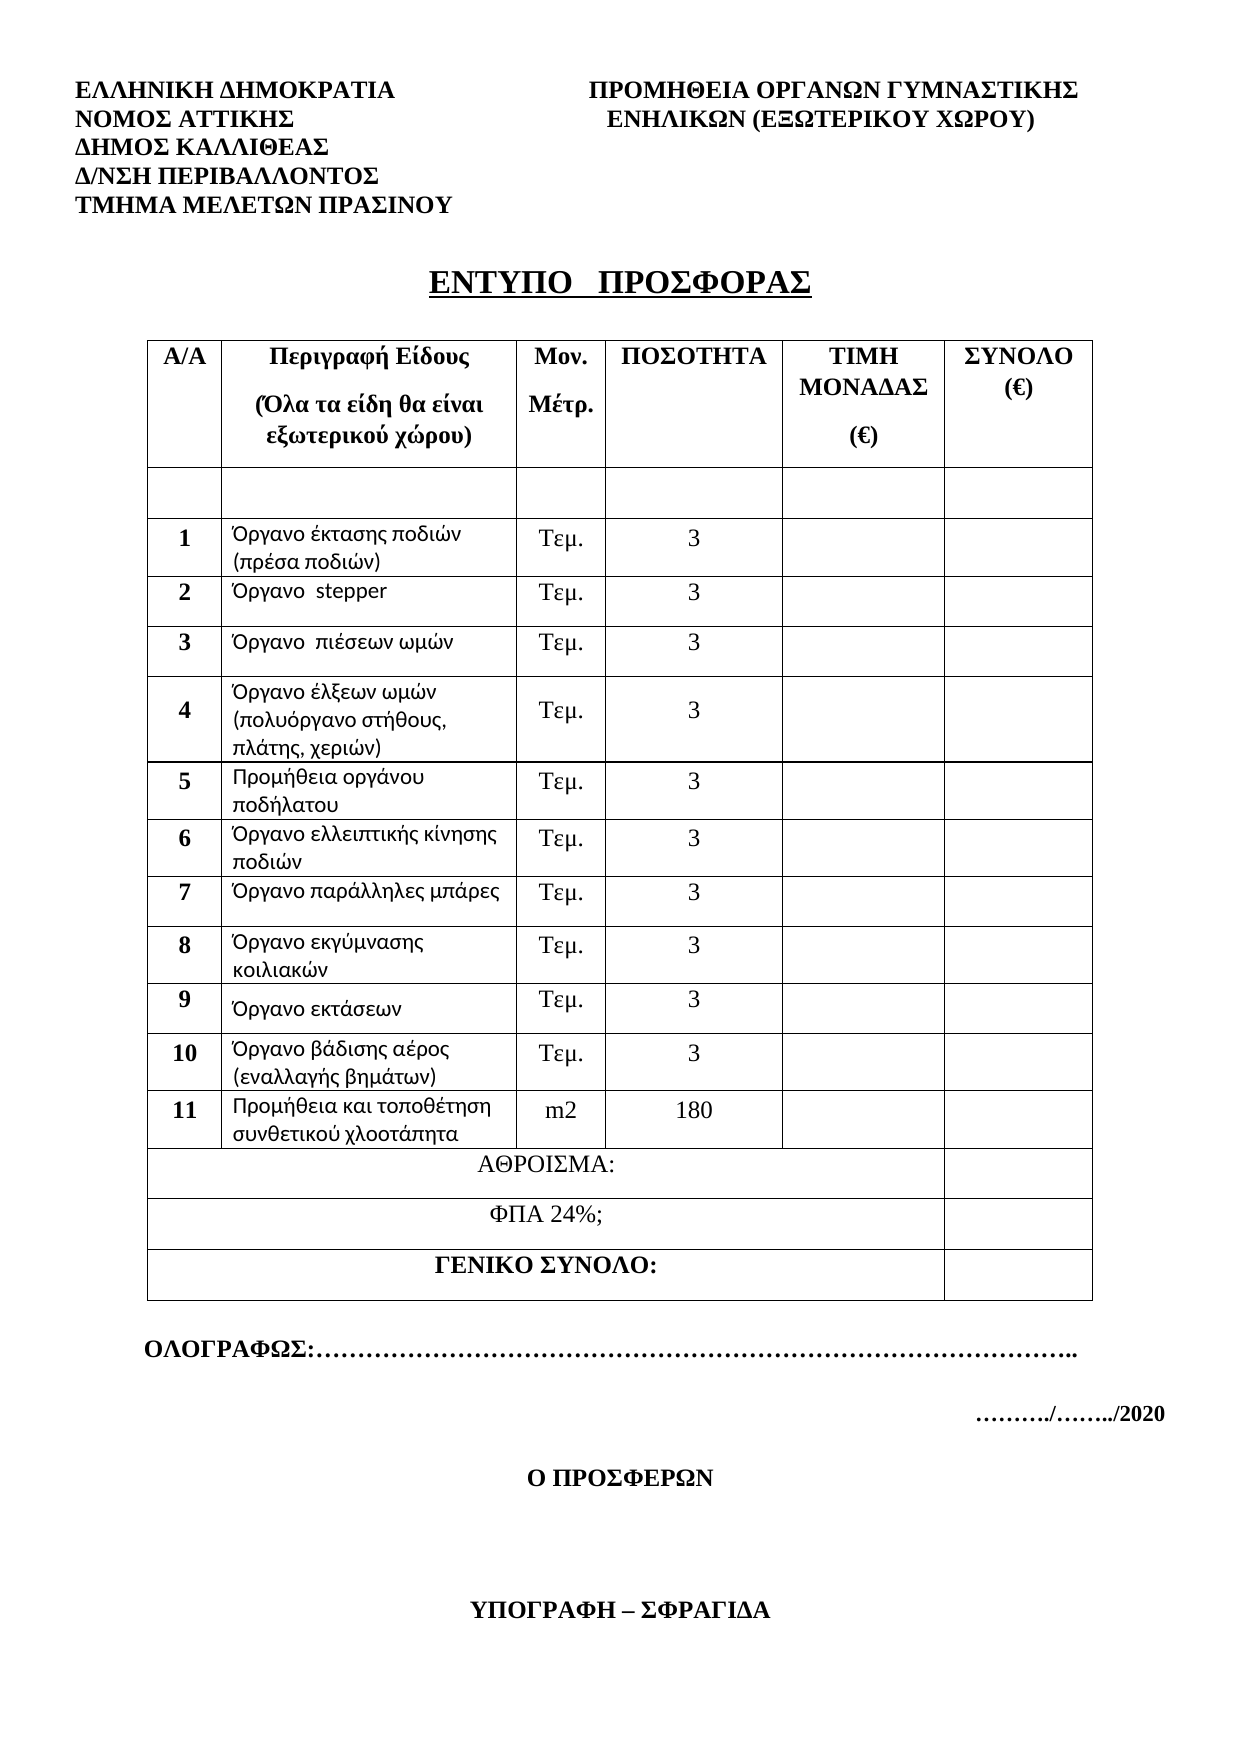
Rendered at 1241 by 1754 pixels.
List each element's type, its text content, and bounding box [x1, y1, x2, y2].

table_cell [783, 984, 944, 1033]
table_cell 3 [606, 577, 782, 626]
table_cell [945, 677, 1092, 761]
table_cell 11 [148, 1091, 221, 1147]
table_cell [783, 519, 944, 576]
table_cell 9 [148, 984, 221, 1033]
table_cell Όργανο παράλληλες μπάρες [222, 877, 516, 926]
text ΝΟΜΟΣ ΑΤΤΙΚΗΣ ΕΝΗΛΙΚΩΝ (ΕΞΩΤΕΡΙΚΟΥ ΧΩΡΟΥ) [75, 104, 1165, 132]
table_cell [945, 627, 1092, 676]
table_cell [783, 1034, 944, 1090]
table_cell Τεμ. [517, 627, 605, 676]
table_cell [945, 820, 1092, 876]
table_cell [606, 468, 782, 518]
text ΤΜΗΜΑ ΜΕΛΕΤΩΝ ΠΡΑΣΙΝΟΥ [75, 190, 1165, 219]
table_cell Τεμ. [517, 763, 605, 818]
text ΕΝΤΥΠΟ ΠΡΟΣΦΟΡΑΣ [75, 263, 1165, 301]
table_cell 3 [606, 927, 782, 983]
table_cell [783, 877, 944, 926]
table_cell Όργανο stepper [222, 577, 516, 626]
table_cell 10 [148, 1034, 221, 1090]
table_cell 3 [606, 763, 782, 818]
table_cell Τεμ. [517, 927, 605, 983]
table_cell Τεμ. [517, 1034, 605, 1090]
table_cell 3 [606, 627, 782, 676]
table_cell Όργανο εκγύμνασης κοιλιακών [222, 927, 516, 983]
table_cell Τεμ. [517, 577, 605, 626]
table_cell [783, 820, 944, 876]
table_cell [783, 763, 944, 818]
table_cell [783, 677, 944, 761]
table_cell [783, 1091, 944, 1147]
table_cell ΦΠΑ 24%; [148, 1199, 944, 1249]
text ΟΛΟΓΡΑΦΩΣ:……………………………………………………………………………….. [75, 1334, 1165, 1362]
table_cell Τεμ. [517, 984, 605, 1033]
table_header Μον. Μέτρ. [517, 341, 605, 467]
text ΕΛΛΗΝΙΚΗ ΔΗΜΟΚΡΑΤΙΑ ΠΡΟΜΗΘΕΙΑ ΟΡΓΑΝΩΝ ΓΥΜΝΑΣΤΙΚΗΣ [75, 75, 1165, 104]
table_cell 180 [606, 1091, 782, 1147]
table_cell 4 [148, 677, 221, 761]
table_cell [945, 1149, 1092, 1198]
table_cell Προμήθεια και τοποθέτηση συνθετικού χλοοτάπητα [222, 1091, 516, 1147]
table_cell [945, 1034, 1092, 1090]
table_cell Όργανο βάδισης αέρος (εναλλαγής βημάτων) [222, 1034, 516, 1090]
table_cell m2 [517, 1091, 605, 1147]
table_header ΤΙΜΗ ΜΟΝΑΔΑΣ (€) [783, 341, 944, 467]
table_cell [945, 927, 1092, 983]
table_header ΠΟΣΟΤΗΤΑ [606, 341, 782, 467]
table_cell Όργανο εκτάσεων [222, 984, 516, 1033]
table_cell 3 [606, 820, 782, 876]
table_cell [945, 519, 1092, 576]
table_cell [945, 1199, 1092, 1249]
table_cell 5 [148, 763, 221, 818]
table_cell [945, 763, 1092, 818]
text ………./……../2020 [75, 1400, 1165, 1426]
table_header ΣΥΝΟΛΟ (€) [945, 341, 1092, 467]
table_cell [945, 1250, 1092, 1299]
table_header Α/Α [148, 341, 221, 467]
table_cell Τεμ. [517, 519, 605, 576]
table_cell 3 [148, 627, 221, 676]
table_cell Προμήθεια οργάνου ποδήλατου [222, 763, 516, 818]
table_cell [783, 468, 944, 518]
table_cell Τεμ. [517, 877, 605, 926]
table_cell ΑΘΡΟΙΣΜΑ: [148, 1149, 944, 1198]
table_cell [945, 877, 1092, 926]
table_cell 6 [148, 820, 221, 876]
text Ο ΠΡΟΣΦΕΡΩΝ [75, 1463, 1165, 1492]
table_cell 2 [148, 577, 221, 626]
table_cell Όργανο ελλειπτικής κίνησης ποδιών [222, 820, 516, 876]
table_cell [783, 627, 944, 676]
table_cell [945, 577, 1092, 626]
text ΔΗΜΟΣ ΚΑΛΛΙΘΕΑΣ [75, 132, 1165, 161]
table_cell [148, 468, 221, 518]
table_cell Όργανο πιέσεων ωμών [222, 627, 516, 676]
table_cell [783, 577, 944, 626]
table_cell 3 [606, 519, 782, 576]
table_cell 8 [148, 927, 221, 983]
table_cell [945, 984, 1092, 1033]
text ΥΠΟΓΡΑΦΗ – ΣΦΡΑΓΙΔΑ [75, 1595, 1165, 1624]
table_cell Όργανο έκτασης ποδιών (πρέσα ποδιών) [222, 519, 516, 576]
table_cell 3 [606, 1034, 782, 1090]
table_cell [783, 927, 944, 983]
table_cell Όργανο έλξεων ωμών (πολυόργανο στήθους, πλάτης, χεριών) [222, 677, 516, 761]
table_cell 3 [606, 877, 782, 926]
table_cell [222, 468, 516, 518]
table_cell [945, 1091, 1092, 1147]
table_header Περιγραφή Είδους (Όλα τα είδη θα είναι εξωτερικού χώρου) [222, 341, 516, 467]
table_cell 1 [148, 519, 221, 576]
text Δ/ΝΣΗ ΠΕΡΙΒΑΛΛΟΝΤΟΣ [75, 161, 1165, 190]
table_cell [945, 468, 1092, 518]
table_cell 3 [606, 984, 782, 1033]
table_cell Τεμ. [517, 820, 605, 876]
table_cell 3 [606, 677, 782, 761]
table_cell Τεμ. [517, 677, 605, 761]
table_cell [517, 468, 605, 518]
table_cell 7 [148, 877, 221, 926]
table_cell ΓΕΝΙΚΟ ΣΥΝΟΛΟ: [148, 1250, 944, 1299]
